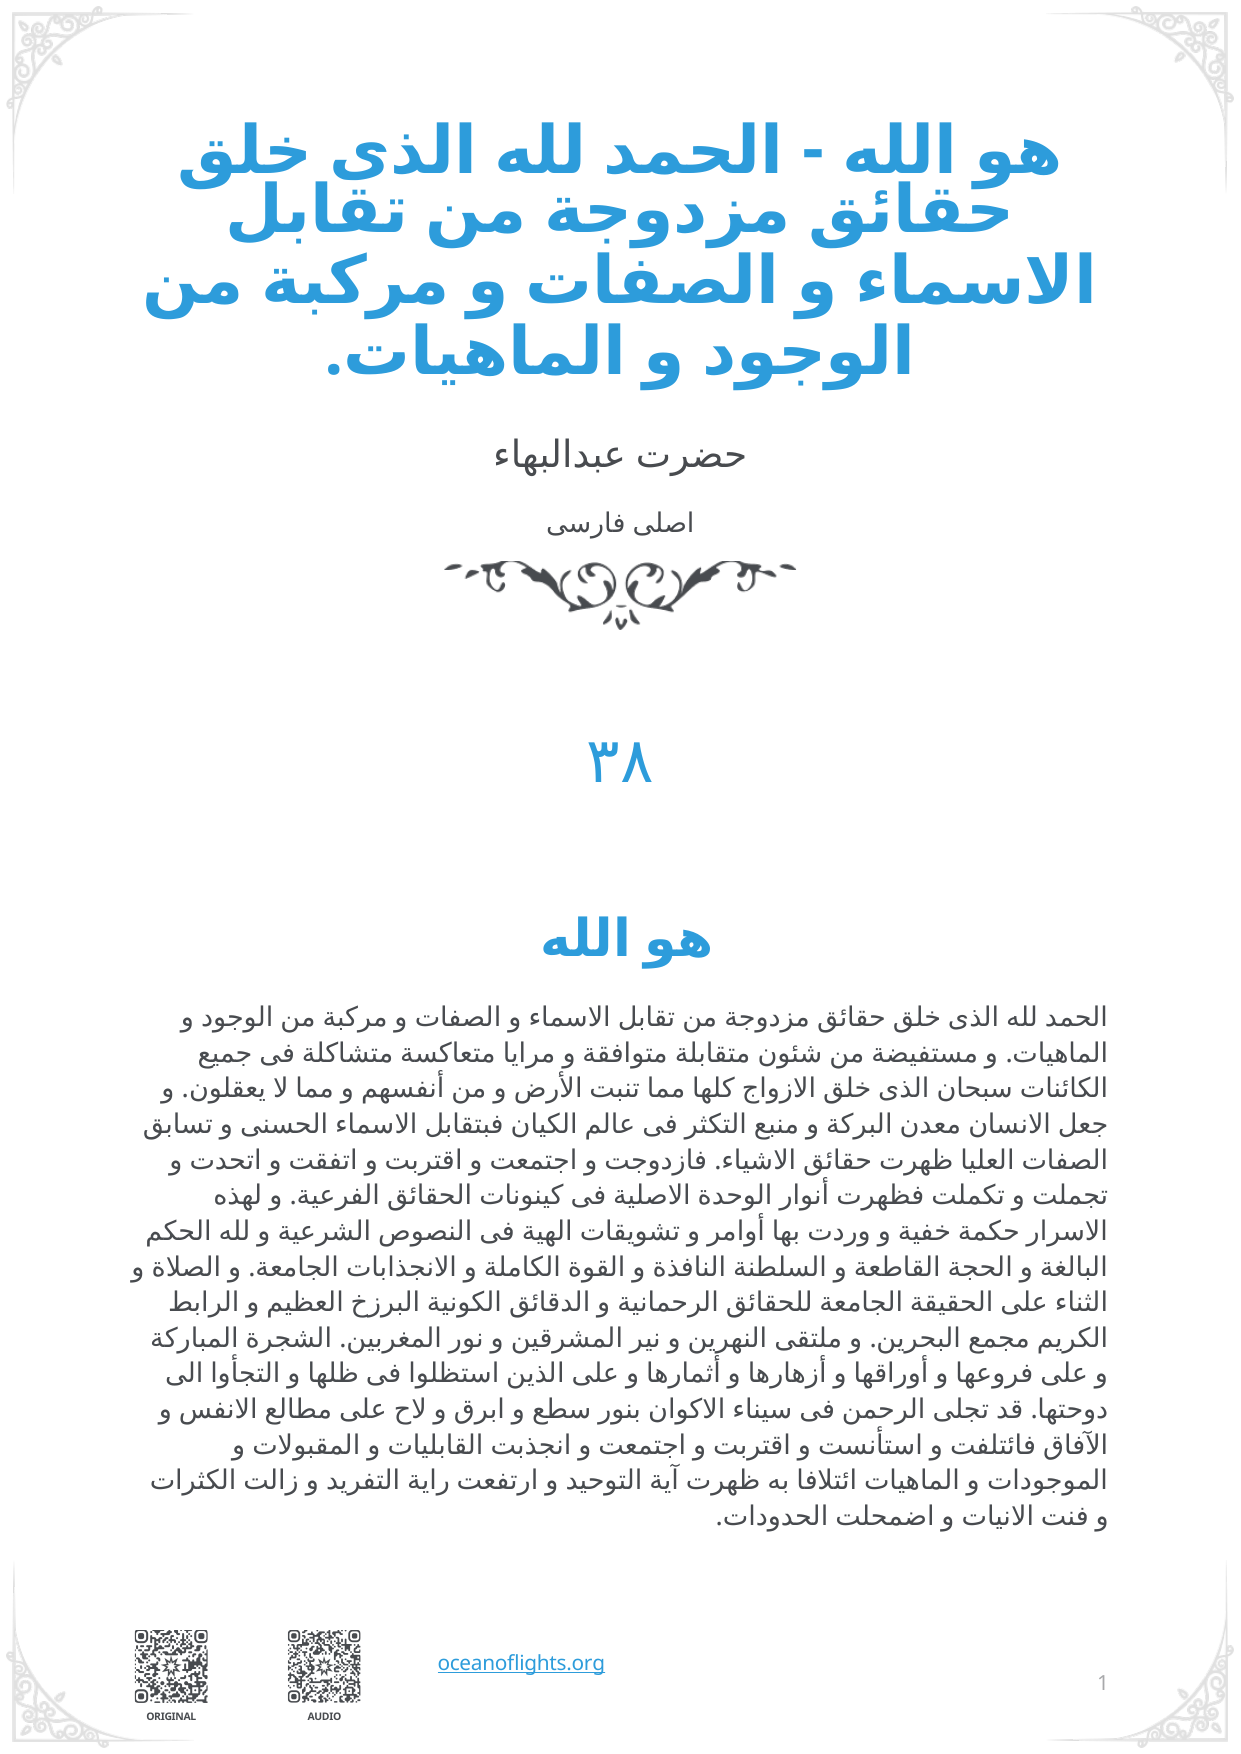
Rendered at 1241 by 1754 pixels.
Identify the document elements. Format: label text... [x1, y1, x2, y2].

picture [287, 1630, 361, 1703]
picture [1046, 1560, 1234, 1748]
picture [6, 6, 194, 194]
picture [1046, 6, 1234, 194]
text حضرت عبدالبهاء [131, 435, 1109, 475]
picture [444, 561, 797, 630]
picture [6, 1560, 208, 1748]
subtitle ۳۸ [131, 726, 1109, 871]
title هو الله - الحمد لله الذی خلق حقائق مزدوجة من تقابل الاسماء و الصفات و مرکبة من الوجود و الماهیات. [131, 117, 1109, 402]
text اصلی فارسی [131, 509, 1109, 544]
subtitle هو الله [131, 904, 1109, 969]
text الحمد لله الذی خلق حقائق مزدوجة من تقابل الاسماء و الصفات و مرکبة من الوجود و الماهیات. و مستفیضة من شئون متقابلة متوافقة و مرایا متعاکسة متشاکلة فی جمیع الکائنات سبحان الذی خلق الازواج کلها مما تنبت الأرض و من أنفسهم و مما لا یعقلون. و جعل الانسان معدن البرکة و منبع التکثر فی عالم الکیان فبتقابل الاسماء الحسنی و تسابق الصفات العلیا ظهرت حقائق الاشیاء. فازدوجت و اجتمعت و اقتربت و اتفقت و اتحدت و تجملت و تکملت فظهرت أنوار الوحدة الاصلیة فی کینونات الحقائق الفرعیة. و لهذه الاسرار حکمة خفیة و وردت بها أوامر و تشویقات الهیة فی النصوص الشرعیة و لله الحکم البالغة و الحجة القاطعة و السلطنة النافذة و القوة الکاملة و الانجذابات الجامعة. و الصلاة و الثناء علی الحقیقة الجامعة للحقائق الرحمانیة و الدقائق الکونیة البرزخ العظیم و الرابط الکریم مجمع البحرین. و ملتقی النهرین و نیر المشرقین و نور المغربین. الشجرة المبارکة و علی فروعها و أوراقها و أزهارها و أثمارها و علی الذین استظلوا فی ظلها و التجأوا الی دوحتها. قد تجلی الرحمن فی سیناء الاکوان بنور سطع و ابرق و لاح علی مطالع الانفس و الآفاق فائتلفت و استأنست و اقتربت و اجتمعت و انجذبت القابلیات و المقبولات و الموجودات و الماهیات ائتلافا به ظهرت آیة التوحید و ارتفعت رایة التفرید و زالت الکثرات و فنت الانیات و اضمحلت الحدودات. [131, 1002, 1109, 1536]
